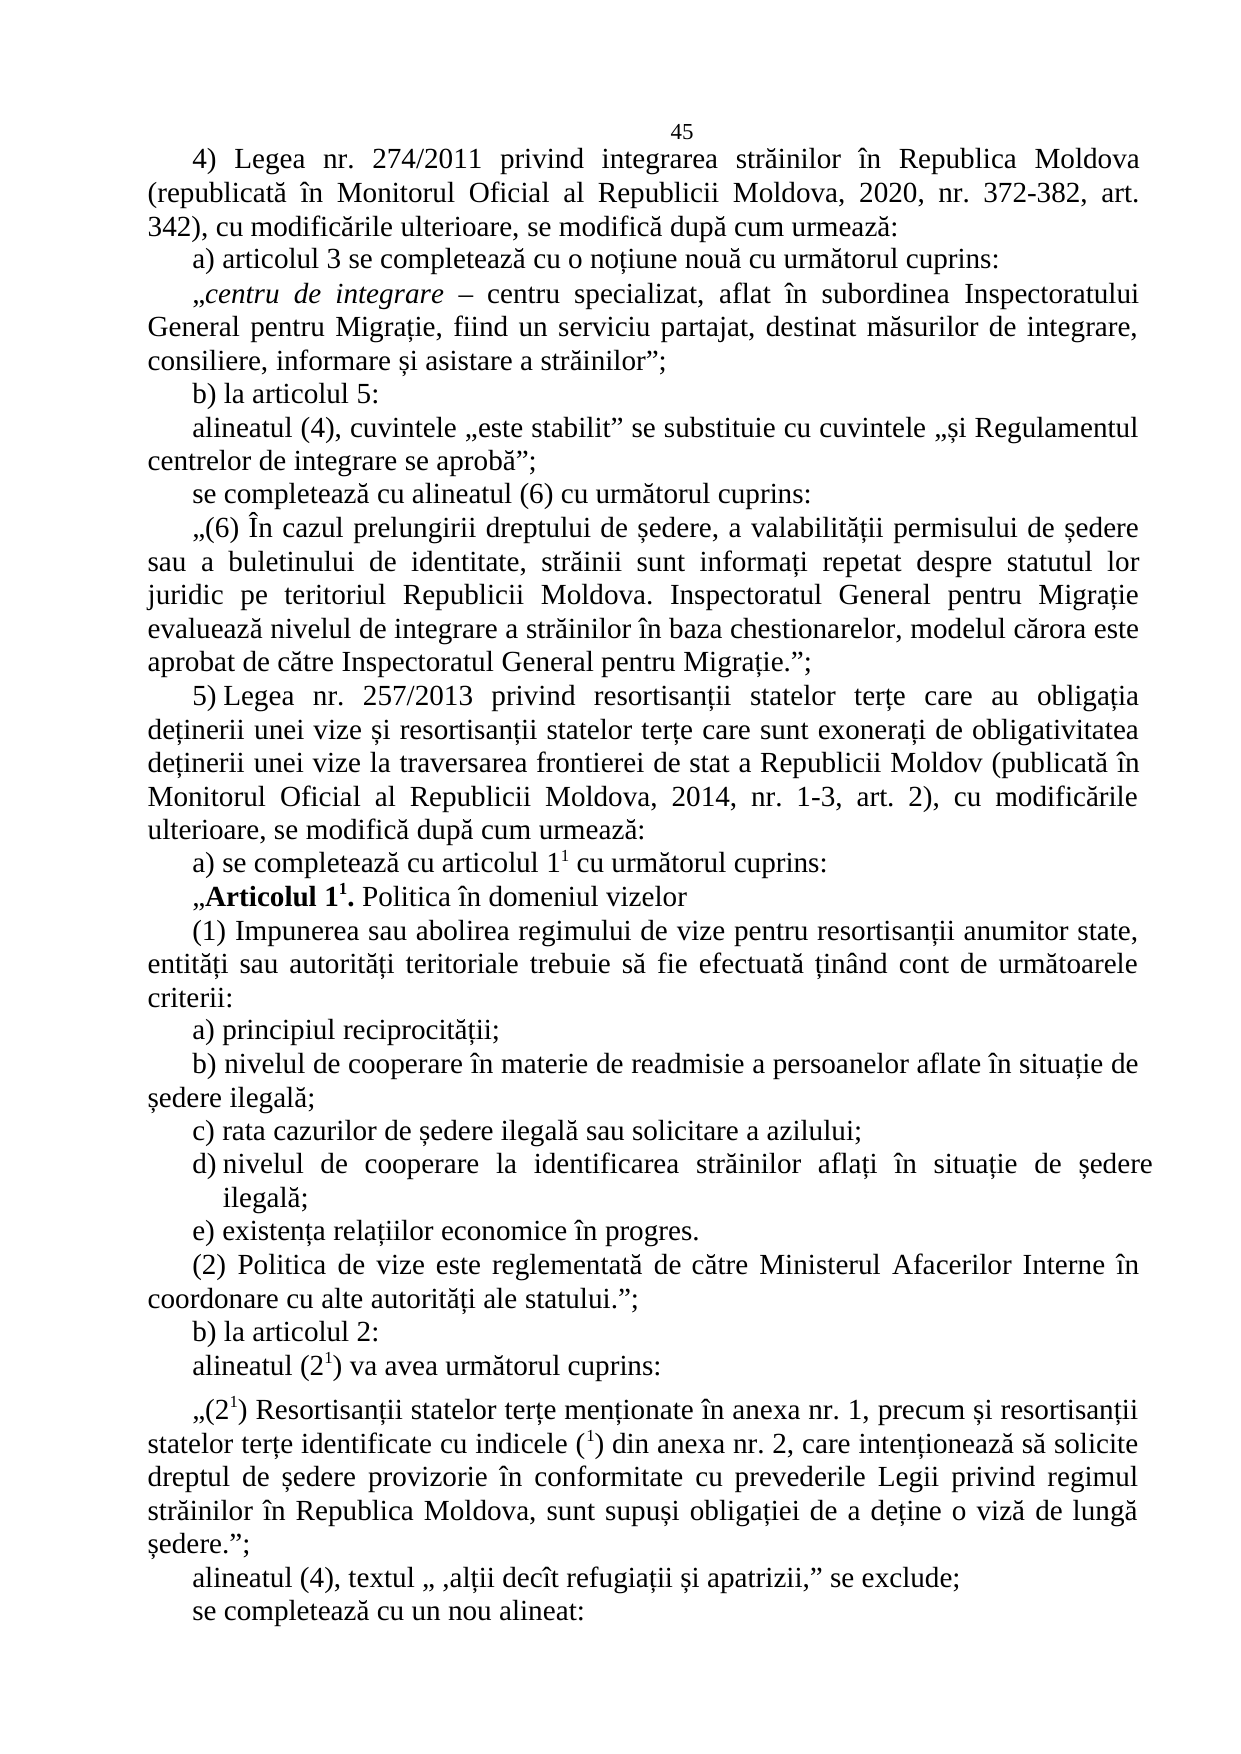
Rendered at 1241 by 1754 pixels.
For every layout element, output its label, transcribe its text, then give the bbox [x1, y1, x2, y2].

text alineatul (4), cuvintele „este stabilit” se substituie cu cuvintele „și Regulamentul centrelor de integrare se aprobă”; [147, 410, 1140, 477]
list Impunerea sau abolirea regimului de vize pentru resortisanții anumitor state, entități sau autorități teritoriale trebuie să fie efectuată ținând cont de următoarele criterii: [147, 913, 1139, 1013]
list existența relațiilor economice în progres. [192, 1214, 1153, 1247]
list Legea nr. 274/2011 privind integrarea străinilor în Republica Moldova (republicată în Monitorul Oficial al Republicii Moldova, 2020, nr. 372-382, art. 342), cu modificările ulterioare, se modifică după cum urmează: [147, 142, 1140, 242]
text alineatul (4), textul „ ,alții decît refugiații și apatrizii,” se exclude; [147, 1560, 1141, 1593]
list articolul 3 se completează cu o noțiune nouă cu următorul cuprins: [192, 242, 1153, 276]
text „centru de integrare – centru specializat, aflat în subordinea Inspectoratului General pentru Migrație, fiind un serviciu partajat, destinat măsurilor de integrare, consiliere, informare și asistare a străinilor”; [147, 276, 1139, 376]
text alineatul (21) va avea următorul cuprins: [192, 1348, 1153, 1382]
text „Articolul 11. Politica în domeniul vizelor [192, 879, 1153, 913]
list principiul reciprocității; [192, 1013, 1153, 1046]
text „(21) Resortisanții statelor terțe menționate în anexa nr. 1, precum și resortisanții statelor terțe identificate cu indicele (1) din anexa nr. 2, care intenționează să solicite dreptul de ședere provizorie în conformitate cu prevederile Legii privind regimul străinilor în Republica Moldova, sunt supuși obligației de a deține o viză de lungă ședere.”; [147, 1392, 1139, 1560]
list Legea nr. 257/2013 privind resortisanții statelor terțe care au obligația deținerii unei vize și resortisanții statelor terțe care sunt exonerați de obligativitatea deținerii unei vize la traversarea frontierei de stat a Republicii Moldov (publicată în Monitorul Oficial al Republicii Moldova, 2014, nr. 1-3, art. 2), cu modificările ulterioare, se modifică după cum urmează: [147, 678, 1139, 846]
list Politica de vize este reglementată de către Ministerul Afacerilor Interne în coordonare cu alte autorități ale statului.”; [147, 1247, 1139, 1314]
list nivelul de cooperare în materie de readmisie a persoanelor aflate în situație de ședere ilegală; [147, 1046, 1140, 1113]
list la articolul 5: [192, 376, 1153, 410]
list nivelul de cooperare la identificarea străinilor aflați în situație de ședere ilegală; [192, 1147, 1153, 1214]
text se completează cu alineatul (6) cu următorul cuprins: [192, 477, 1153, 510]
list rata cazurilor de ședere ilegală sau solicitare a azilului; [192, 1113, 1153, 1147]
text b) la articolul 2: [192, 1314, 1153, 1348]
text „(6) În cazul prelungirii dreptului de ședere, a valabilității permisului de ședere sau a buletinului de identitate, străinii sunt informați repetat despre statutul lor juridic pe teritoriul Republicii Moldova. Inspectoratul General pentru Migrație evaluează nivelul de integrare a străinilor în baza chestionarelor, modelul cărora este aprobat de către Inspectoratul General pentru Migrație.”; [147, 510, 1139, 678]
text se completează cu un nou alineat: [147, 1593, 1141, 1627]
list se completează cu articolul 11 cu următorul cuprins: [192, 846, 1153, 879]
